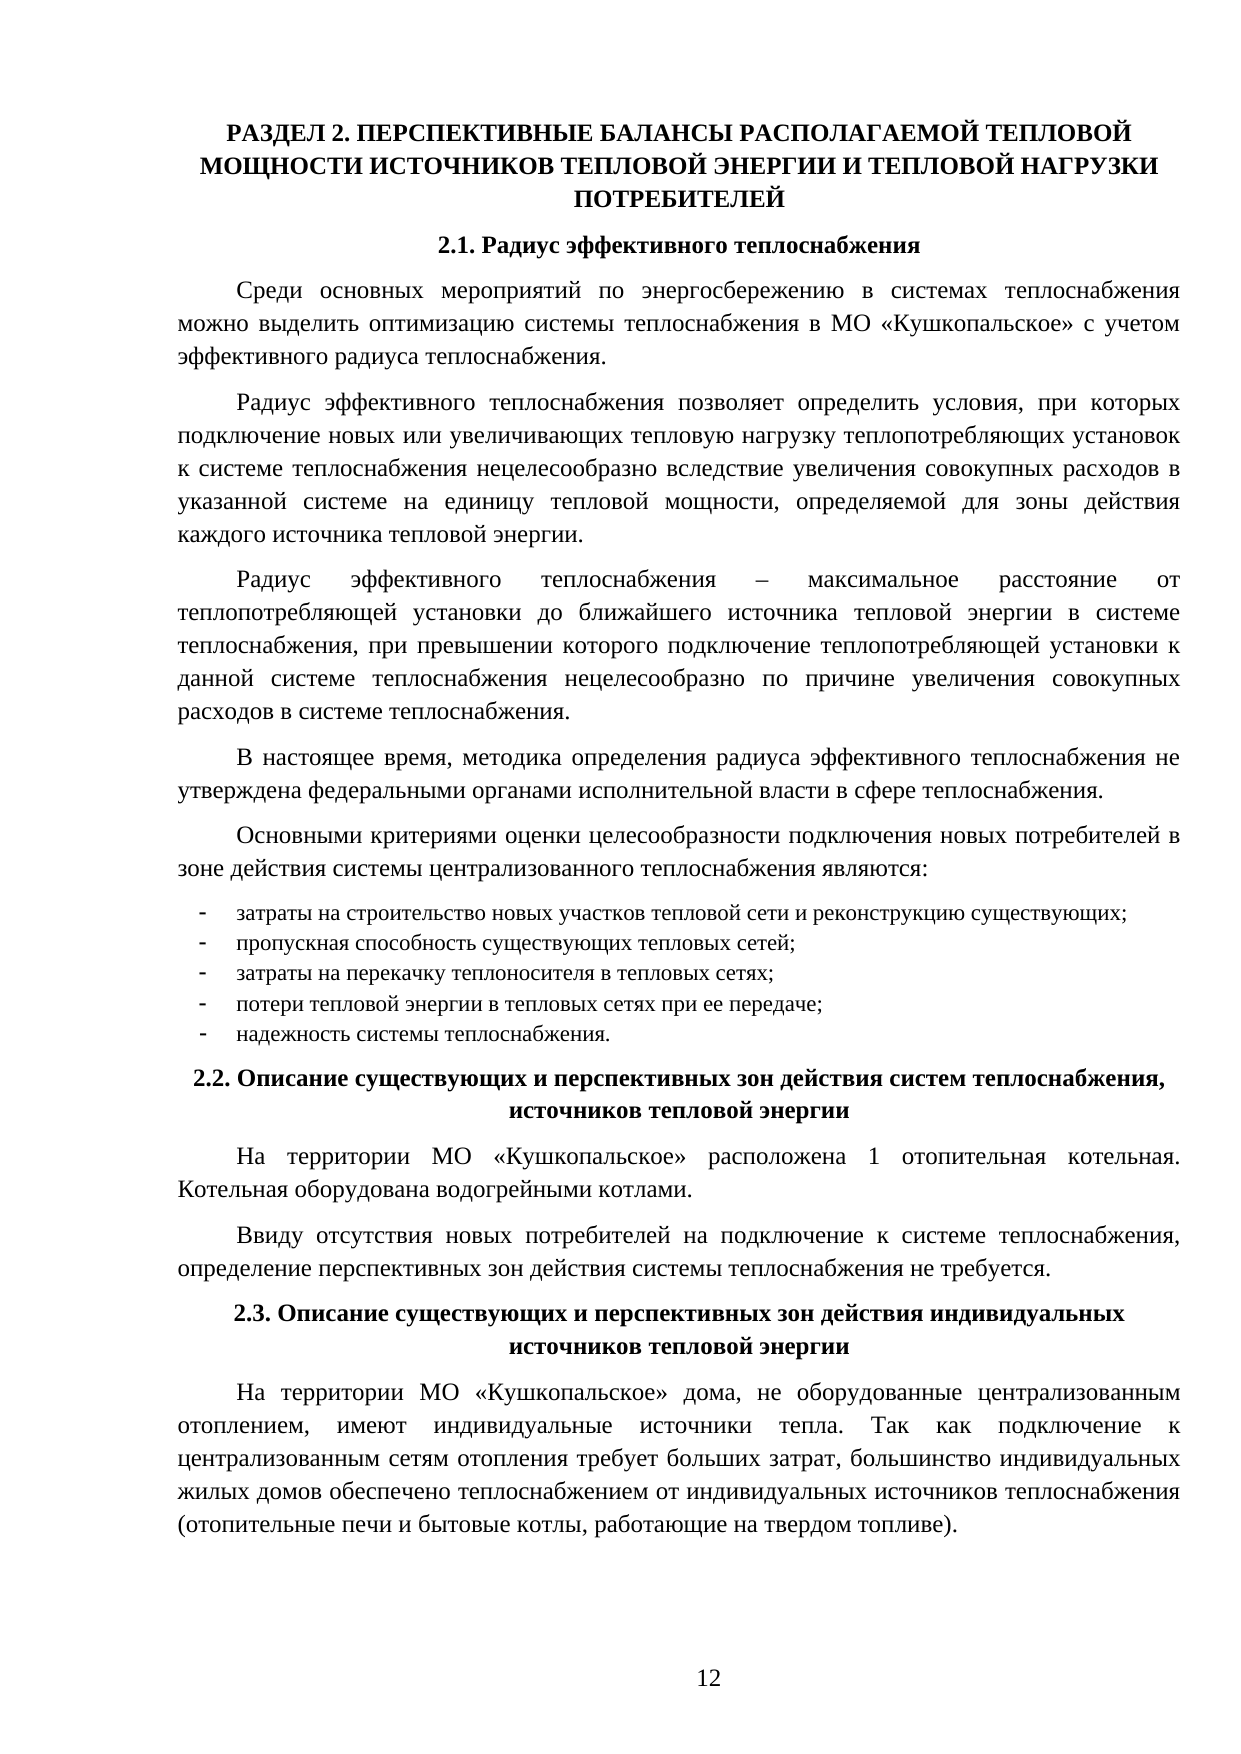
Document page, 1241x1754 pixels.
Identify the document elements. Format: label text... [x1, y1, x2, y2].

subtitle РАЗДЕЛ 2. ПЕРСПЕКТИВНЫЕ БАЛАНСЫ РАСПОЛАГАЕМОЙ ТЕПЛОВОЙ МОЩНОСТИ ИСТОЧНИКОВ ТЕПЛОВОЙ ЭНЕРГИИ И ТЕПЛОВОЙ НАГРУЗКИ ПОТРЕБИТЕЛЕЙ [177, 118, 1181, 213]
text Радиус эффективного теплоснабжения – максимальное расстояние от теплопотребляющей установки до ближайшего источника тепловой энергии в системе теплоснабжения, при превышении которого подключение теплопотребляющей установки к данной системе теплоснабжения нецелесообразно по причине увеличения совокупных расходов в системе теплоснабжения. [177, 564, 1181, 725]
text В настоящее время, методика определения радиуса эффективного теплоснабжения не утверждена федеральными органами исполнительной власти в сфере теплоснабжения. [177, 742, 1181, 804]
list затраты на перекачку теплоносителя в тепловых сетях; [199, 959, 1181, 986]
text На территории МО «Кушкопальское» дома, не оборудованные централизованным отоплением, имеют индивидуальные источники тепла. Так как подключение к централизованным сетям отопления требует больших затрат, большинство индивидуальных жилых домов обеспечено теплоснабжением от индивидуальных источников теплоснабжения (отопительные печи и бытовые котлы, работающие на твердом топливе). [177, 1377, 1181, 1538]
text 2.2. Описание существующих и перспективных зон действия систем теплоснабжения, источников тепловой энергии [177, 1063, 1181, 1124]
text Основными критериями оценки целесообразности подключения новых потребителей в зоне действия системы централизованного теплоснабжения являются: [177, 821, 1181, 882]
list потери тепловой энергии в тепловых сетях при ее передаче; [199, 990, 1181, 1016]
list затраты на строительство новых участков тепловой сети и реконструкцию существующих; [199, 899, 1181, 925]
text Среди основных мероприятий по энергосбережению в системах теплоснабжения можно выделить оптимизацию системы теплоснабжения в МО «Кушкопальское» с учетом эффективного радиуса теплоснабжения. [177, 275, 1181, 370]
text 2.1. Радиус эффективного теплоснабжения [177, 230, 1181, 258]
text Радиус эффективного теплоснабжения позволяет определить условия, при которых подключение новых или увеличивающих тепловую нагрузку теплопотребляющих установок к системе теплоснабжения нецелесообразно вследствие увеличения совокупных расходов в указанной системе на единицу тепловой мощности, определяемой для зоны действия каждого источника тепловой энергии. [177, 387, 1181, 548]
text 2.3. Описание существующих и перспективных зон действия индивидуальных источников тепловой энергии [177, 1298, 1181, 1360]
text Ввиду отсутствия новых потребителей на подключение к системе теплоснабжения, определение перспективных зон действия системы теплоснабжения не требуется. [177, 1220, 1181, 1281]
list пропускная способность существующих тепловых сетей; [199, 929, 1181, 956]
list надежность системы теплоснабжения. [199, 1020, 1181, 1046]
text На территории МО «Кушкопальское» расположена 1 отопительная котельная. Котельная оборудована водогрейными котлами. [177, 1141, 1181, 1203]
